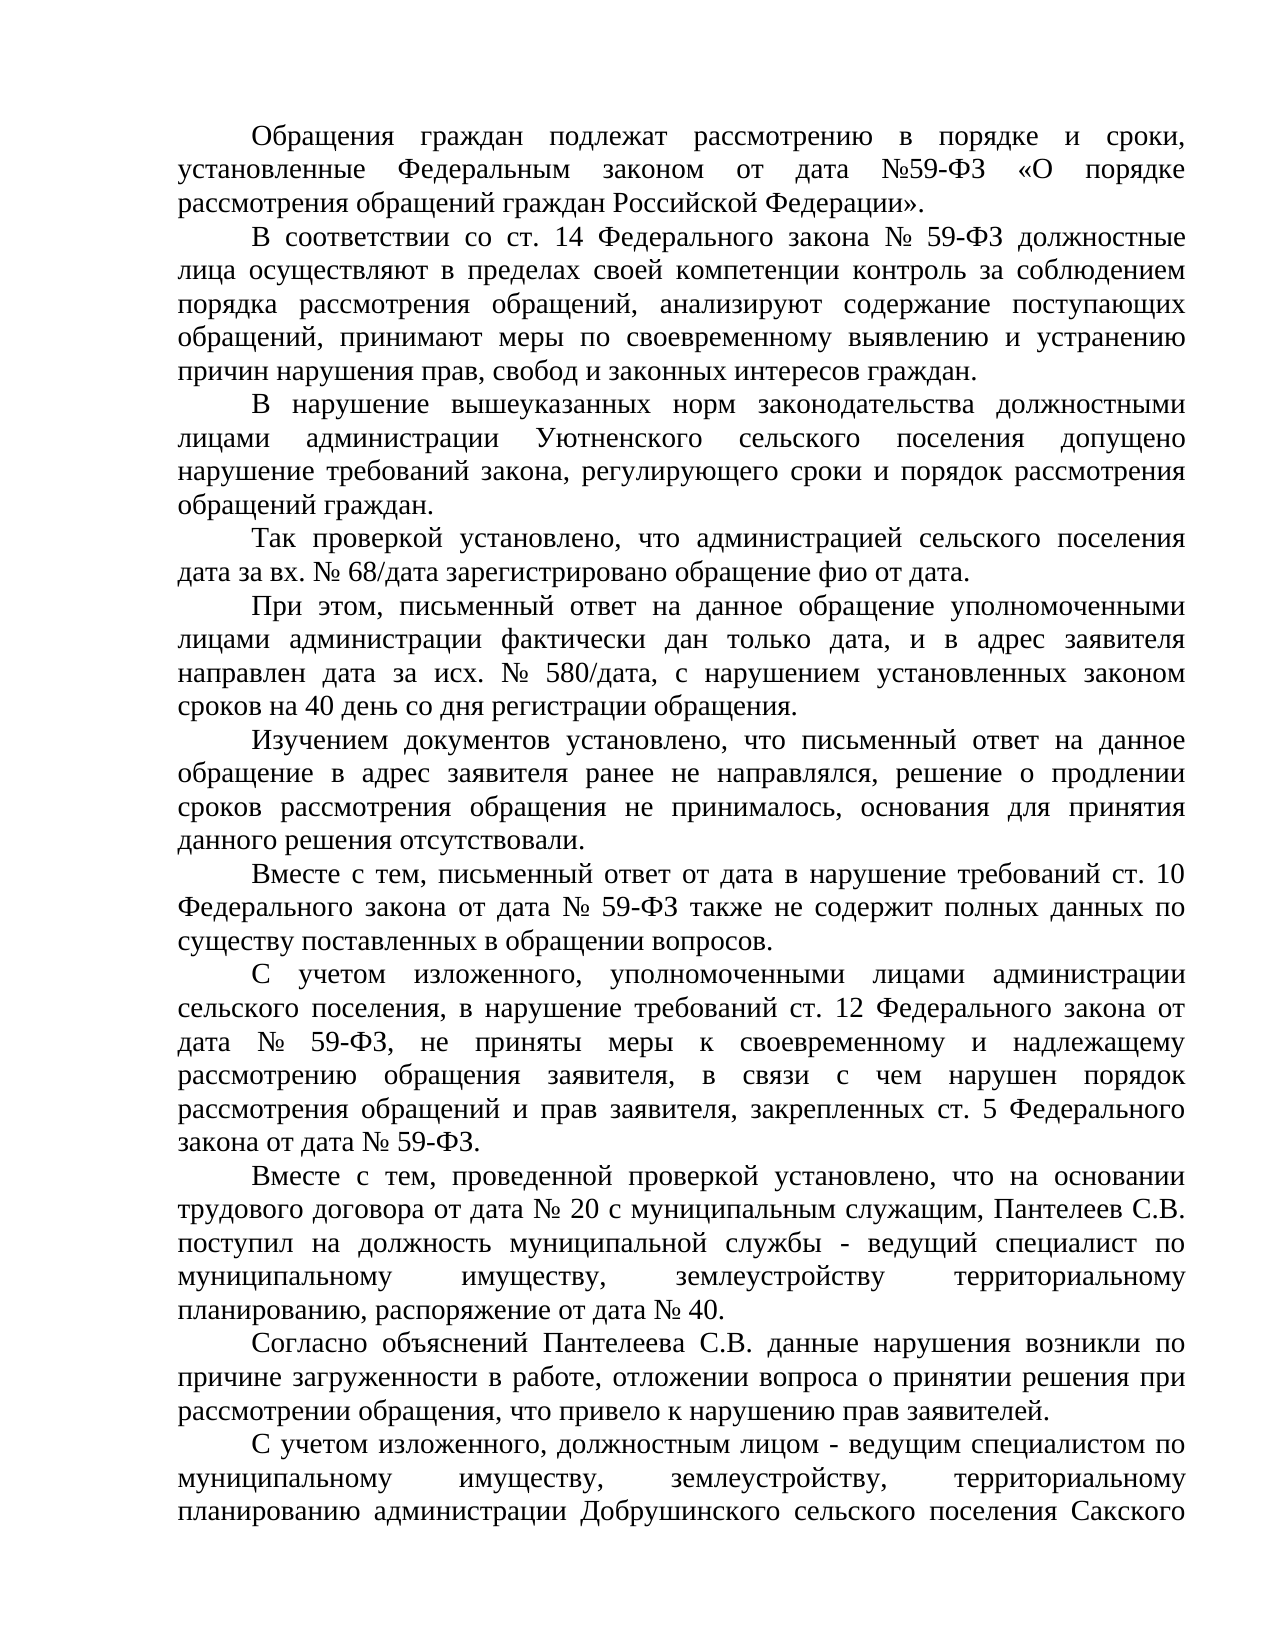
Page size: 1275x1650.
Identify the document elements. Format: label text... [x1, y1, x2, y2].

text Вместе с тем, проведенной проверкой установлено, что на основании трудового договора от дата № 20 с муниципальным служащим, Пантелеев С.В. поступил на должность муниципальной службы - ведущий специалист по муниципальному имуществу, землеустройству территориальному планированию, распоряжение от дата № 40. [177, 1158, 1186, 1326]
text Вместе с тем, письменный ответ от дата в нарушение требований ст. 10 Федерального закона от дата № 59-ФЗ также не содержит полных данных по существу поставленных в обращении вопросов. [177, 856, 1186, 957]
text В нарушение вышеуказанных норм законодательства должностными лицами администрации Уютненского сельского поселения допущено нарушение требований закона, регулирующего сроки и порядок рассмотрения обращений граждан. [177, 386, 1186, 521]
text Согласно объяснений Пантелеева С.В. данные нарушения возникли по причине загруженности в работе, отложении вопроса о принятии решения при рассмотрении обращения, что привело к нарушению прав заявителей. [177, 1326, 1186, 1426]
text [177, 1426, 1186, 1527]
text Так проверкой установлено, что администрацией сельского поселения дата за вх. № 68/дата зарегистрировано обращение фио от дата. [177, 521, 1186, 588]
text Изучением документов установлено, что письменный ответ на данное обращение в адрес заявителя ранее не направлялся, решение о продлении сроков рассмотрения обращения не принималось, основания для принятия данного решения отсутствовали. [177, 722, 1186, 856]
text В соответствии со ст. 14 Федерального закона № 59-ФЗ должностные лица осуществляют в пределах своей компетенции контроль за соблюдением порядка рассмотрения обращений, анализируют содержание поступающих обращений, принимают меры по своевременному выявлению и устранению причин нарушения прав, свобод и законных интересов граждан. [177, 219, 1186, 386]
text С учетом изложенного, уполномоченными лицами администрации сельского поселения, в нарушение требований ст. 12 Федерального закона от дата № 59-ФЗ, не приняты меры к своевременному и надлежащему рассмотрению обращения заявителя, в связи с чем нарушен порядок рассмотрения обращений и прав заявителя, закрепленных ст. 5 Федерального закона от дата № 59-ФЗ. [177, 957, 1186, 1158]
text При этом, письменный ответ на данное обращение уполномоченными лицами администрации фактически дан только дата, и в адрес заявителя направлен дата за исх. № 580/дата, с нарушением установленных законом сроков на 40 день со дня регистрации обращения. [177, 588, 1186, 722]
text Обращения граждан подлежат рассмотрению в порядке и сроки, установленные Федеральным законом от дата №59-ФЗ «О порядке рассмотрения обращений граждан Российской Федерации». [177, 118, 1186, 219]
